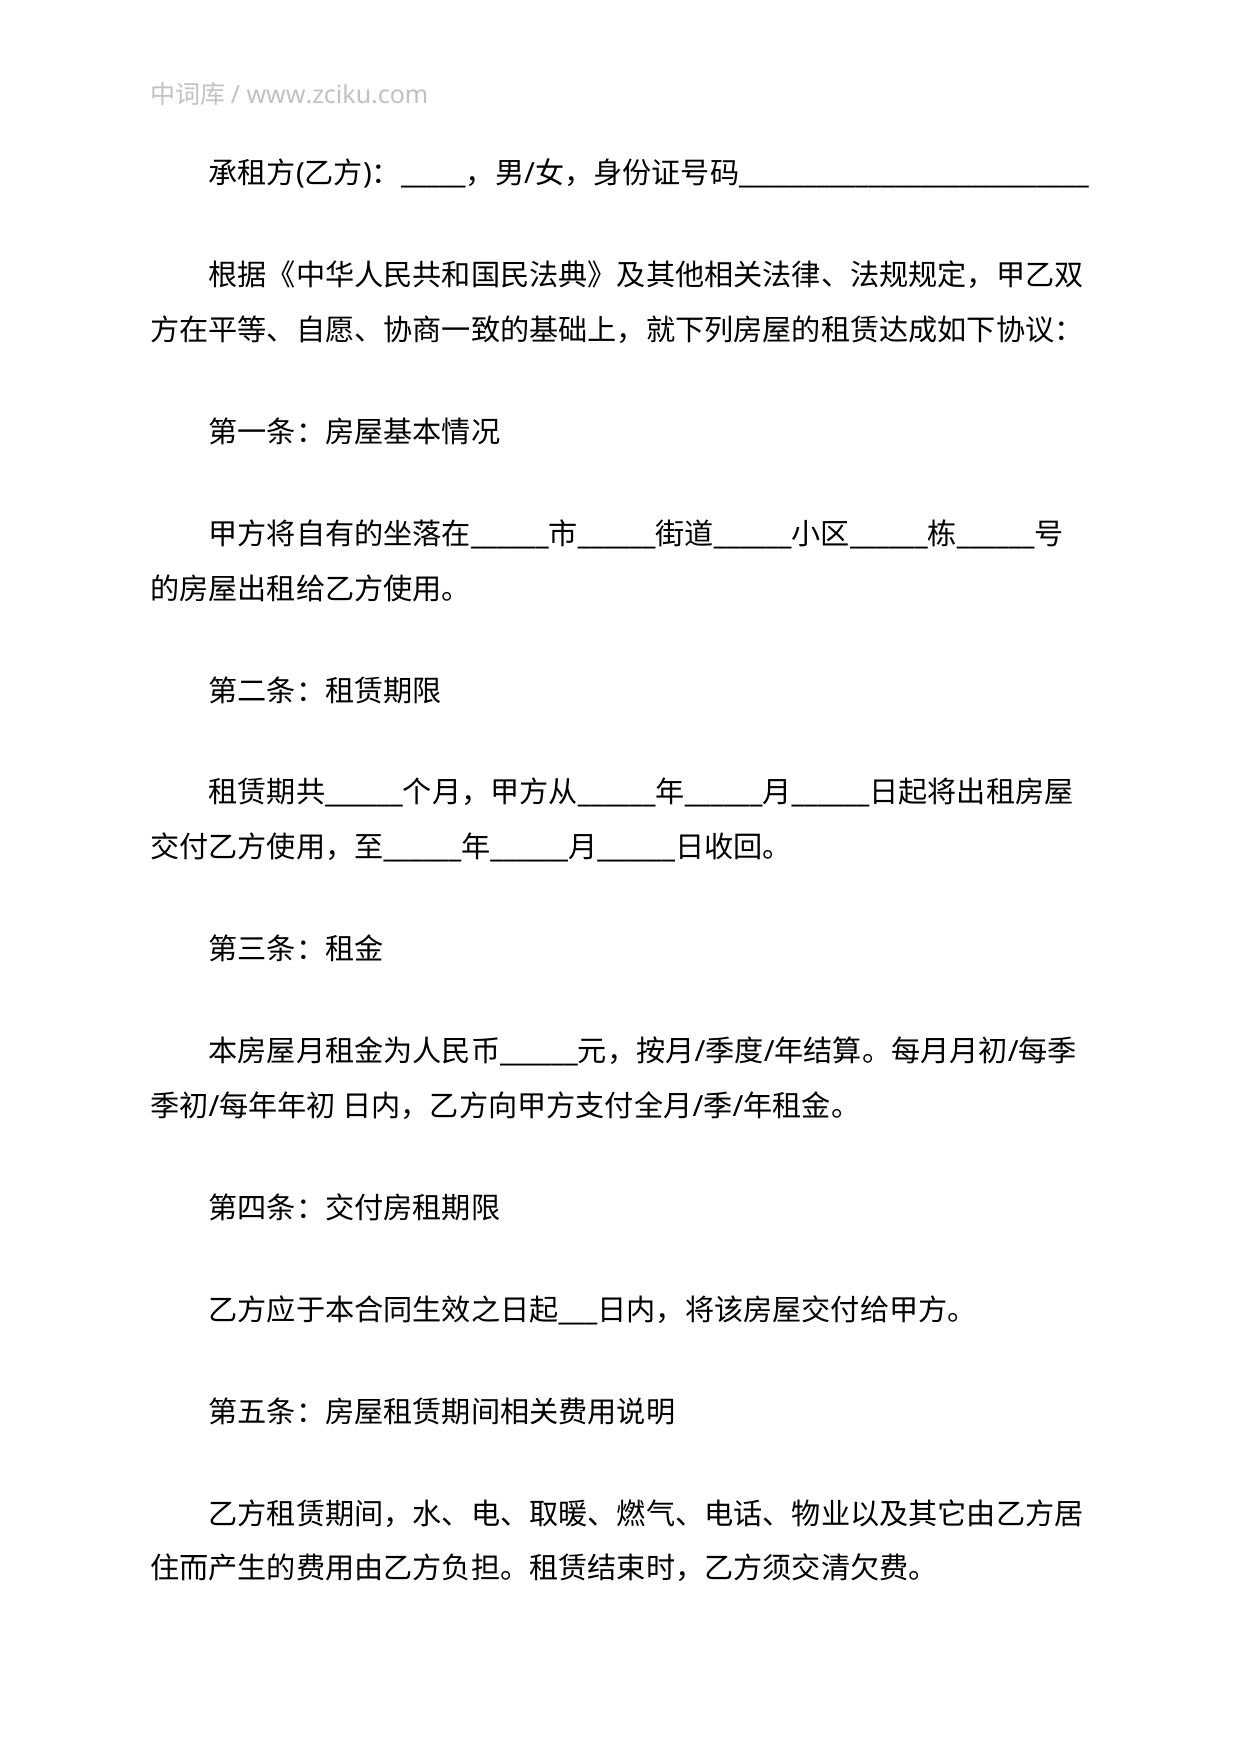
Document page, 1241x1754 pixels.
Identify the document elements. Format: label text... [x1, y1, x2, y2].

text 第三条：租金 [150, 926, 1090, 968]
text 乙方应于本合同生效之日起___日内，将该房屋交付给甲方。 [150, 1286, 1090, 1329]
text 租赁期共______个月，甲方从______年______月______日起将出租房屋交付乙方使用，至______年______月______日收回。 [150, 769, 1090, 866]
text 第五条：房屋租赁期间相关费用说明 [150, 1388, 1090, 1431]
text 第四条：交付房租期限 [150, 1185, 1090, 1227]
text 根据《中华人民共和国民法典》及其他相关法律、法规规定，甲乙双方在平等、自愿、协商一致的基础上，就下列房屋的租赁达成如下协议： [150, 252, 1090, 349]
text 本房屋月租金为人民币______元，按月/季度/年结算。每月月初/每季季初/每年年初 日内，乙方向甲方支付全月/季/年租金。 [150, 1028, 1090, 1125]
text 承租方(乙方)：_____，男/女，身份证号码___________________________ [150, 150, 1090, 192]
text 甲方将自有的坐落在______市______街道______小区______栋______号的房屋出租给乙方使用。 [150, 510, 1090, 608]
text 第二条：租赁期限 [150, 667, 1090, 709]
text 第一条：房屋基本情况 [150, 409, 1090, 451]
text 乙方租赁期间，水、电、取暖、燃气、电话、物业以及其它由乙方居住而产生的费用由乙方负担。租赁结束时，乙方须交清欠费。 [150, 1490, 1090, 1587]
